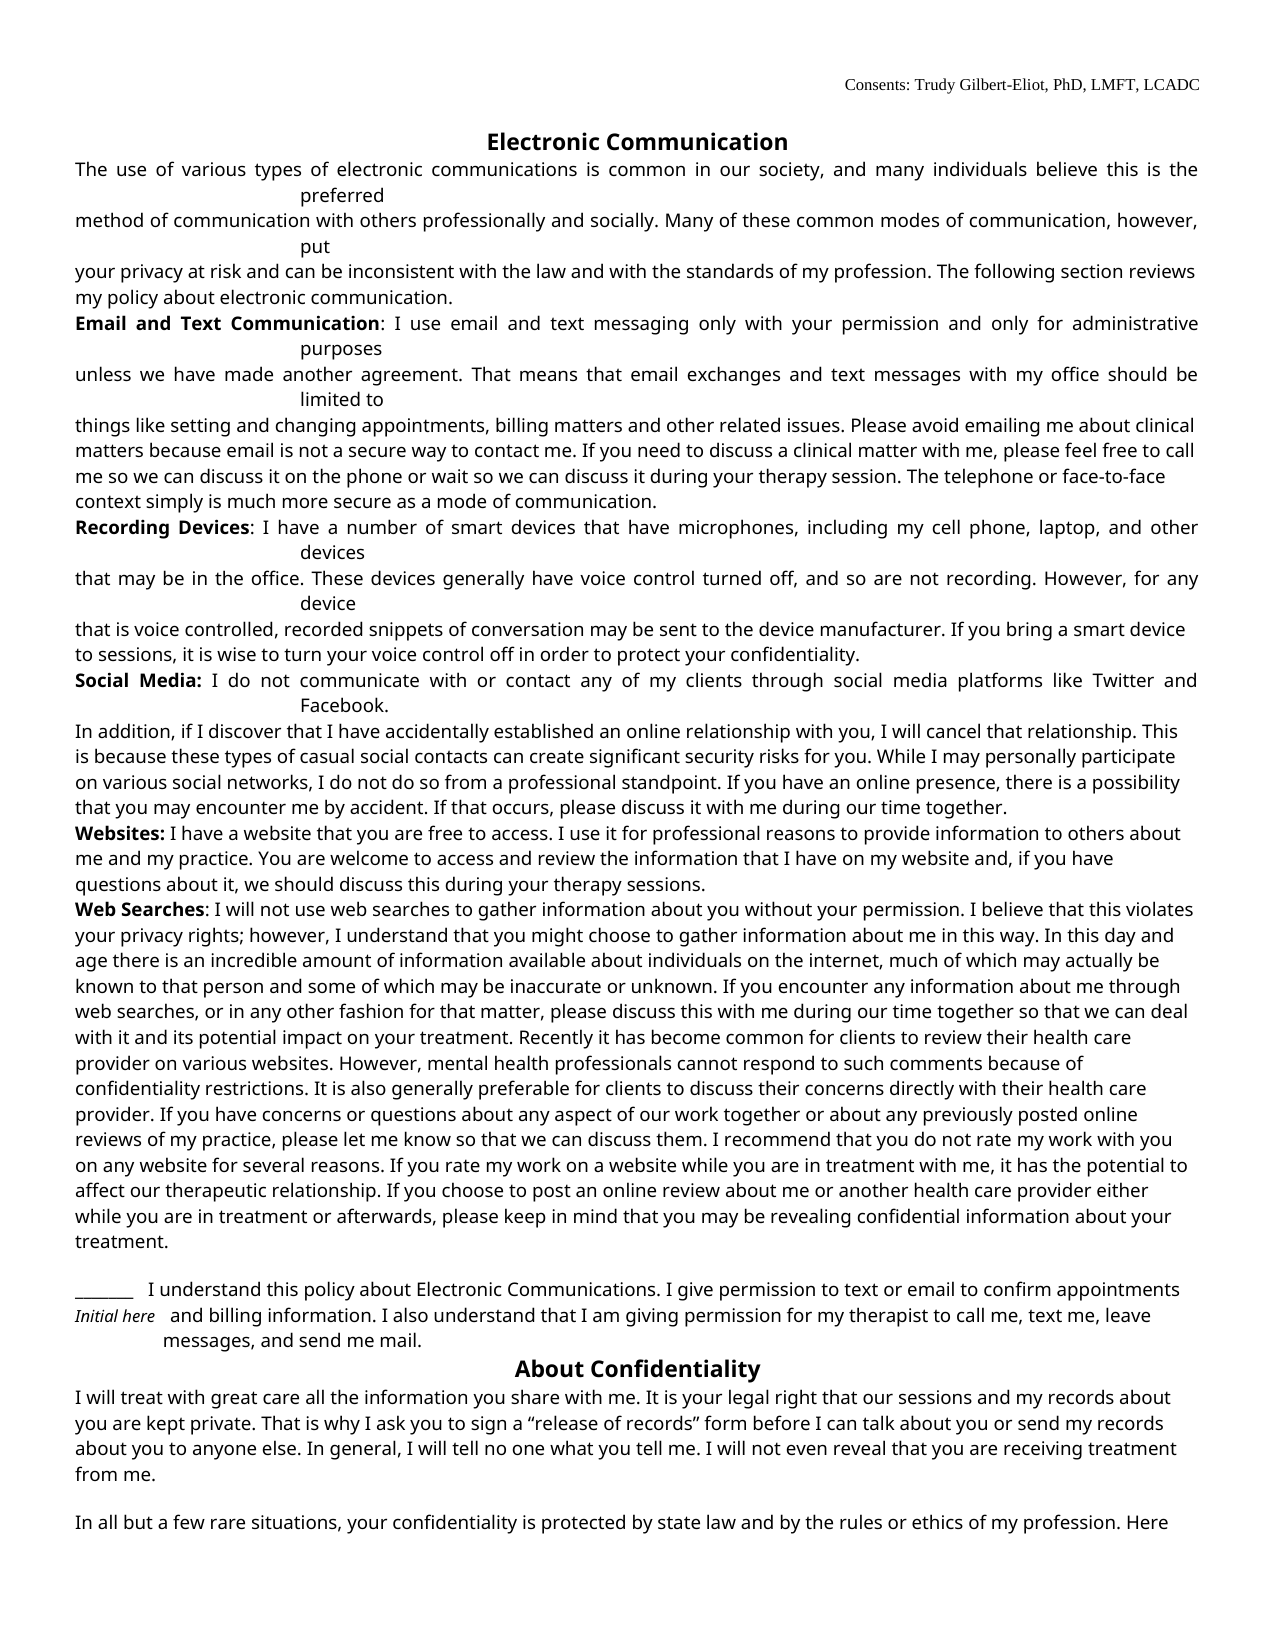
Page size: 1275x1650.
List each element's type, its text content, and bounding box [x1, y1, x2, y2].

text that may be in the office. These devices generally have voice control turned off, and so are not recording. However, for any device [75, 565, 1200, 616]
text context simply is much more secure as a mode of communication. [75, 488, 1200, 514]
text my policy about electronic communication. [75, 284, 1200, 310]
text your privacy at risk and can be inconsistent with the law and with the standards of my profession. The following section reviews [75, 259, 1200, 284]
text from me. [75, 1461, 1200, 1487]
text that is voice controlled, recorded snippets of conversation may be sent to the device manufacturer. If you bring a smart device [75, 616, 1200, 642]
text matters because email is not a secure way to contact me. If you need to discuss a clinical matter with me, please feel free to call [75, 437, 1200, 463]
text unless we have made another agreement. That means that email exchanges and text messages with my office should be limited to [75, 361, 1200, 412]
text method of communication with others professionally and socially. Many of these common modes of communication, however, put [75, 208, 1200, 259]
text on various social networks, I do not do so from a professional standpoint. If you have an online presence, there is a possibility [75, 769, 1200, 795]
text to sessions, it is wise to turn your voice control off in order to protect your confidentiality. [75, 642, 1200, 667]
text Electronic Communication [75, 125, 1200, 157]
text Email and Text Communication: I use email and text messaging only with your permission and only for administrative purposes [75, 310, 1200, 361]
text messages, and send me mail. [75, 1328, 1200, 1353]
text _______ I understand this policy about Electronic Communications. I give permission to text or email to confirm appointments [75, 1277, 1200, 1302]
text Initial here and billing information. I also understand that I am giving permission for my therapist to call me, text me, leave [75, 1302, 1200, 1328]
text things like setting and changing appointments, billing matters and other related issues. Please avoid emailing me about clinical [75, 412, 1200, 437]
text me so we can discuss it on the phone or wait so we can discuss it during your therapy session. The telephone or face-to-face [75, 463, 1200, 488]
text Social Media: I do not communicate with or contact any of my clients through social media platforms like Twitter and Facebook. [75, 667, 1200, 718]
text is because these types of casual social contacts can create significant security risks for you. While I may personally participate [75, 744, 1200, 769]
text In all but a few rare situations, your confidentiality is protected by state law and by the rules or ethics of my profession. Here [75, 1509, 1200, 1535]
text you are kept private. That is why I ask you to sign a “release of records” form before I can talk about you or send my records [75, 1410, 1200, 1436]
text Web Searches: I will not use web searches to gather information about you without your permission. I believe that this violates your privacy rights; however, I understand that you might choose to gather information about me in this way. In this day and age there is an incredible amount of information available about individuals on the internet, much of which may actually be known to that person and some of which may be inaccurate or unknown. If you encounter any information about me through web searches, or in any other fashion for that matter, please discuss this with me during our time together so that we can deal with it and its potential impact on your treatment. Recently it has become common for clients to review their health care provider on various websites. However, mental health professionals cannot respond to such comments because of confidentiality restrictions. It is also generally preferable for clients to discuss their concerns directly with their health care provider. If you have concerns or questions about any aspect of our work together or about any previously posted online reviews of my practice, please let me know so that we can discuss them. I recommend that you do not rate my work with you on any website for several reasons. If you rate my work on a website while you are in treatment with me, it has the potential to affect our therapeutic relationship. If you choose to post an online review about me or another health care provider either while you are in treatment or afterwards, please keep in mind that you may be revealing confidential information about your treatment. [75, 897, 1200, 1254]
text Websites: I have a website that you are free to access. I use it for professional reasons to provide information to others about me and my practice. You are welcome to access and review the information that I have on my website and, if you have questions about it, we should discuss this during your therapy sessions. [75, 820, 1200, 897]
text Recording Devices: I have a number of smart devices that have microphones, including my cell phone, laptop, and other devices [75, 514, 1200, 565]
text The use of various types of electronic communications is common in our society, and many individuals believe this is the preferred [75, 157, 1200, 208]
text In addition, if I discover that I have accidentally established an online relationship with you, I will cancel that relationship. This [75, 718, 1200, 744]
text About Confidentiality [75, 1353, 1200, 1384]
text about you to anyone else. In general, I will tell no one what you tell me. I will not even reveal that you are receiving treatment [75, 1436, 1200, 1461]
text that you may encounter me by accident. If that occurs, please discuss it with me during our time together. [75, 795, 1200, 820]
text I will treat with great care all the information you share with me. It is your legal right that our sessions and my records about [75, 1384, 1200, 1410]
